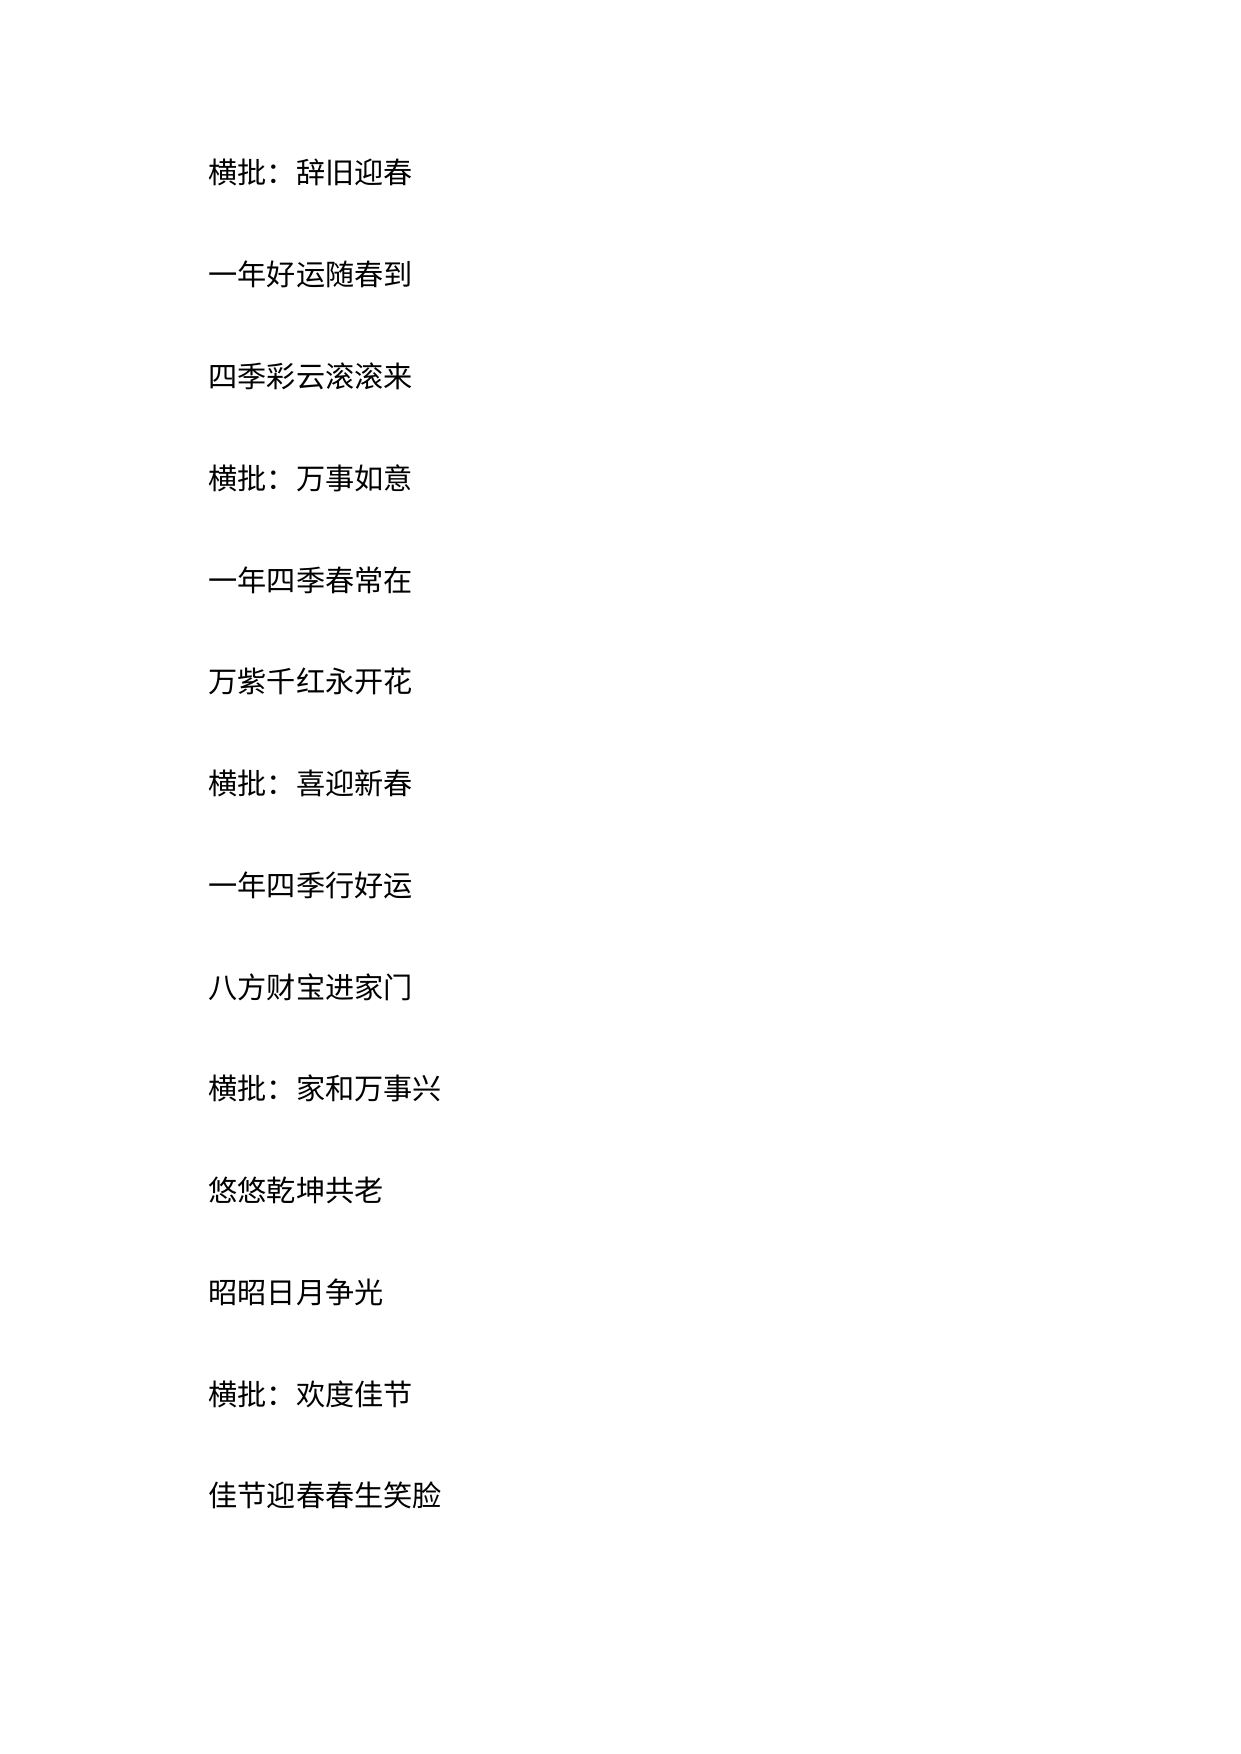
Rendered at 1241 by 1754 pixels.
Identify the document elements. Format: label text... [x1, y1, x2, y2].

text 横批：万事如意 [150, 455, 1090, 498]
text 八方财宝进家门 [150, 964, 1090, 1006]
text 横批：喜迎新春 [150, 761, 1090, 803]
text 悠悠乾坤共老 [150, 1168, 1090, 1210]
text 一年四季行好运 [150, 862, 1090, 905]
text 昭昭日月争光 [150, 1269, 1090, 1312]
text 一年好运随春到 [150, 252, 1090, 294]
text 横批：家和万事兴 [150, 1066, 1090, 1108]
text 万紫千红永开花 [150, 659, 1090, 701]
text 佳节迎春春生笑脸 [150, 1473, 1090, 1515]
text 四季彩云滚滚来 [150, 353, 1090, 396]
text 横批：欢度佳节 [150, 1371, 1090, 1413]
text 一年四季春常在 [150, 557, 1090, 599]
text 横批：辞旧迎春 [150, 150, 1090, 192]
